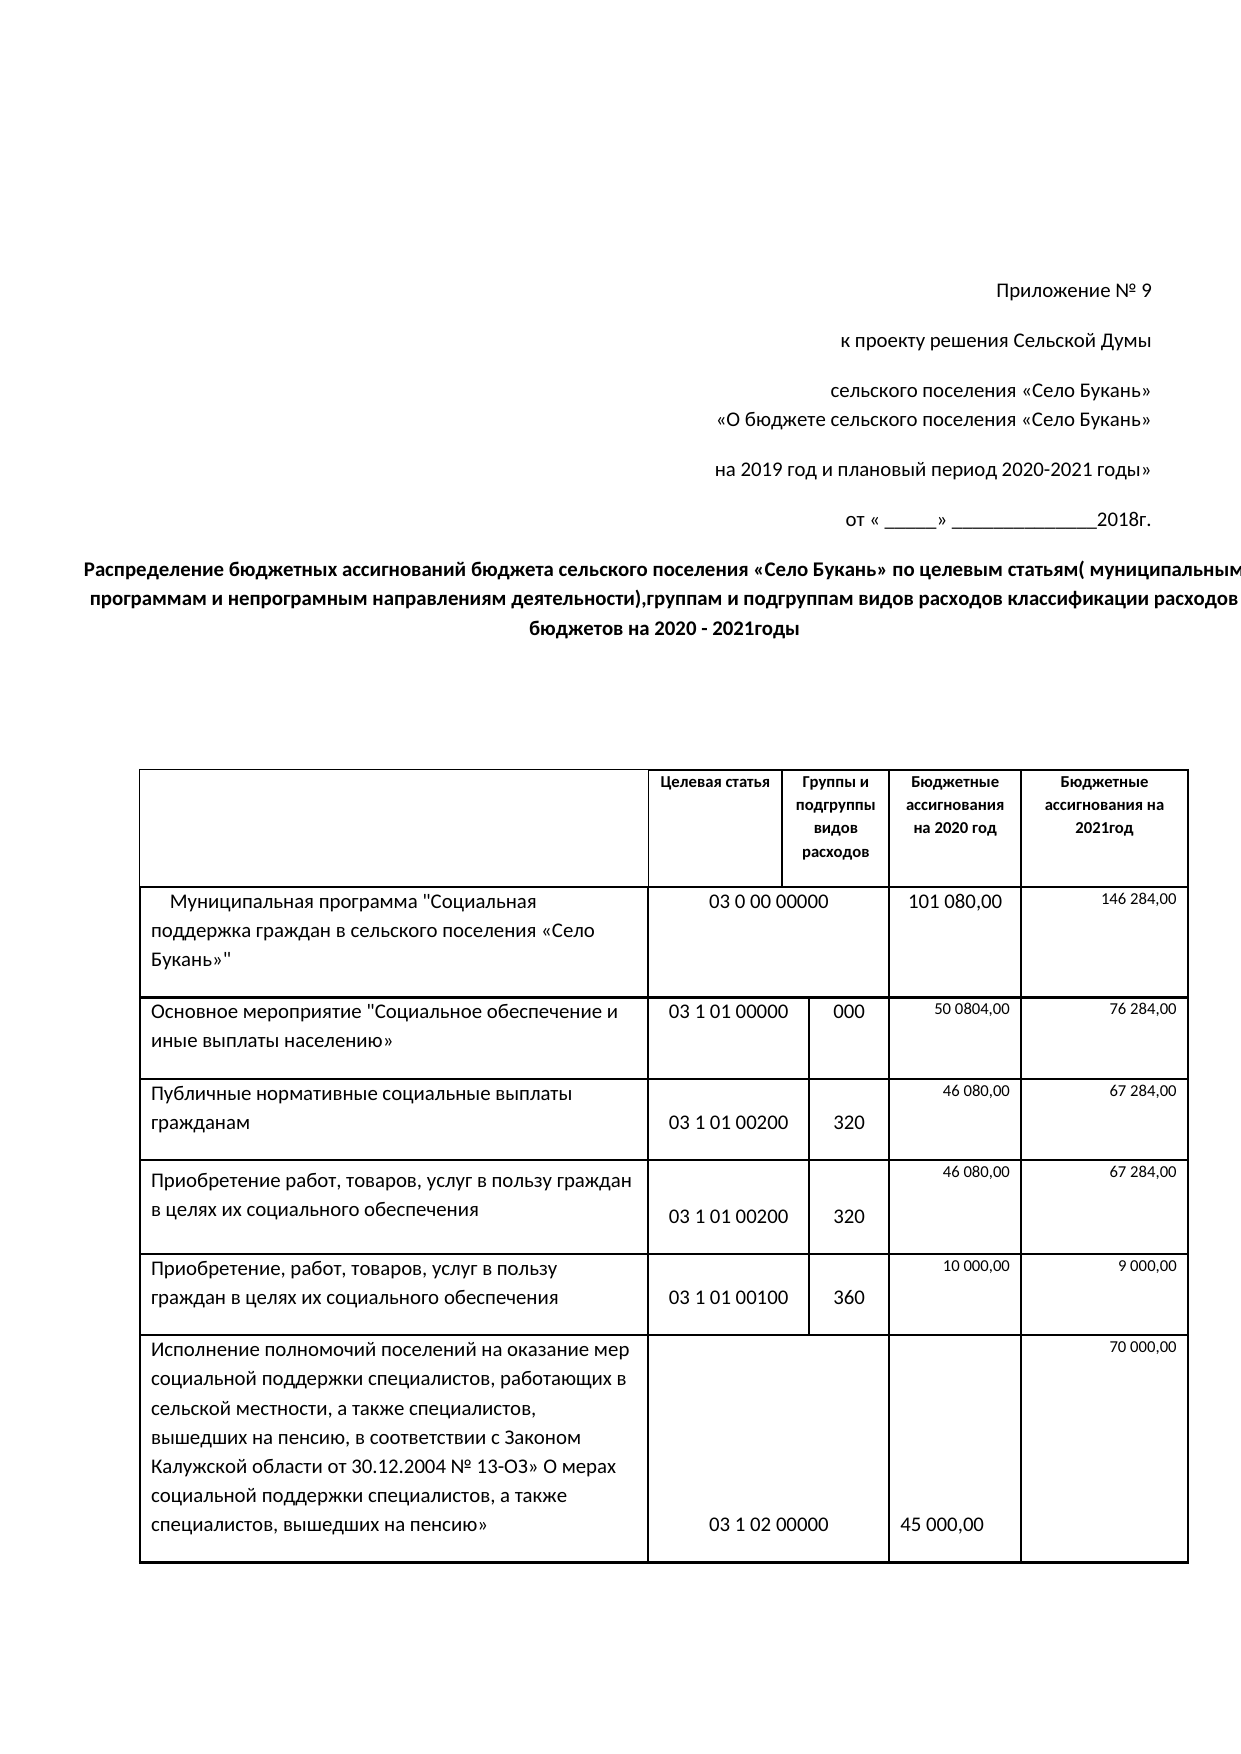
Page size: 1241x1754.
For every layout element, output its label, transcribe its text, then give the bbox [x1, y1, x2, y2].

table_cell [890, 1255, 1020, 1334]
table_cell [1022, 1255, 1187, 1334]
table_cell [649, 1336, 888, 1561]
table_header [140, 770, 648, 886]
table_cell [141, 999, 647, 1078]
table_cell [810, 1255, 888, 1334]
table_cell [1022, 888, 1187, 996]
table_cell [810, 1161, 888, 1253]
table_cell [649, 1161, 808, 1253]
text от « _____» ______________2018г. [177, 506, 1152, 532]
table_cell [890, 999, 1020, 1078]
text Приложение № 9 [177, 277, 1152, 303]
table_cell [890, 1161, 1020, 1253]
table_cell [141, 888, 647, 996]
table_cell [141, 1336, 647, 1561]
text к проекту решения Сельской Думы [177, 327, 1152, 353]
text сельского поселения «Село Букань» «О бюджете сельского поселения «Село Букань» [177, 377, 1152, 432]
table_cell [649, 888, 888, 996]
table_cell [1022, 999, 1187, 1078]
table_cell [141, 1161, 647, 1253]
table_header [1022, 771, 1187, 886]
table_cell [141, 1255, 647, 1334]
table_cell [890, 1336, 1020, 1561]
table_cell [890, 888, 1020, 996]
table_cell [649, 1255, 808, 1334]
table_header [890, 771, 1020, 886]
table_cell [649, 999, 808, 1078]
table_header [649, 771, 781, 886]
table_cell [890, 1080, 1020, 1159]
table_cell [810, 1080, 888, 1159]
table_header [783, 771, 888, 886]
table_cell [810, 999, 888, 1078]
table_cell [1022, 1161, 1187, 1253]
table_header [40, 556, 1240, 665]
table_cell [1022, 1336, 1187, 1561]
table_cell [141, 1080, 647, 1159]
text на 2019 год и плановый период 2020-2021 годы» [177, 456, 1152, 482]
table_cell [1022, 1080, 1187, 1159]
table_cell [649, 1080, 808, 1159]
